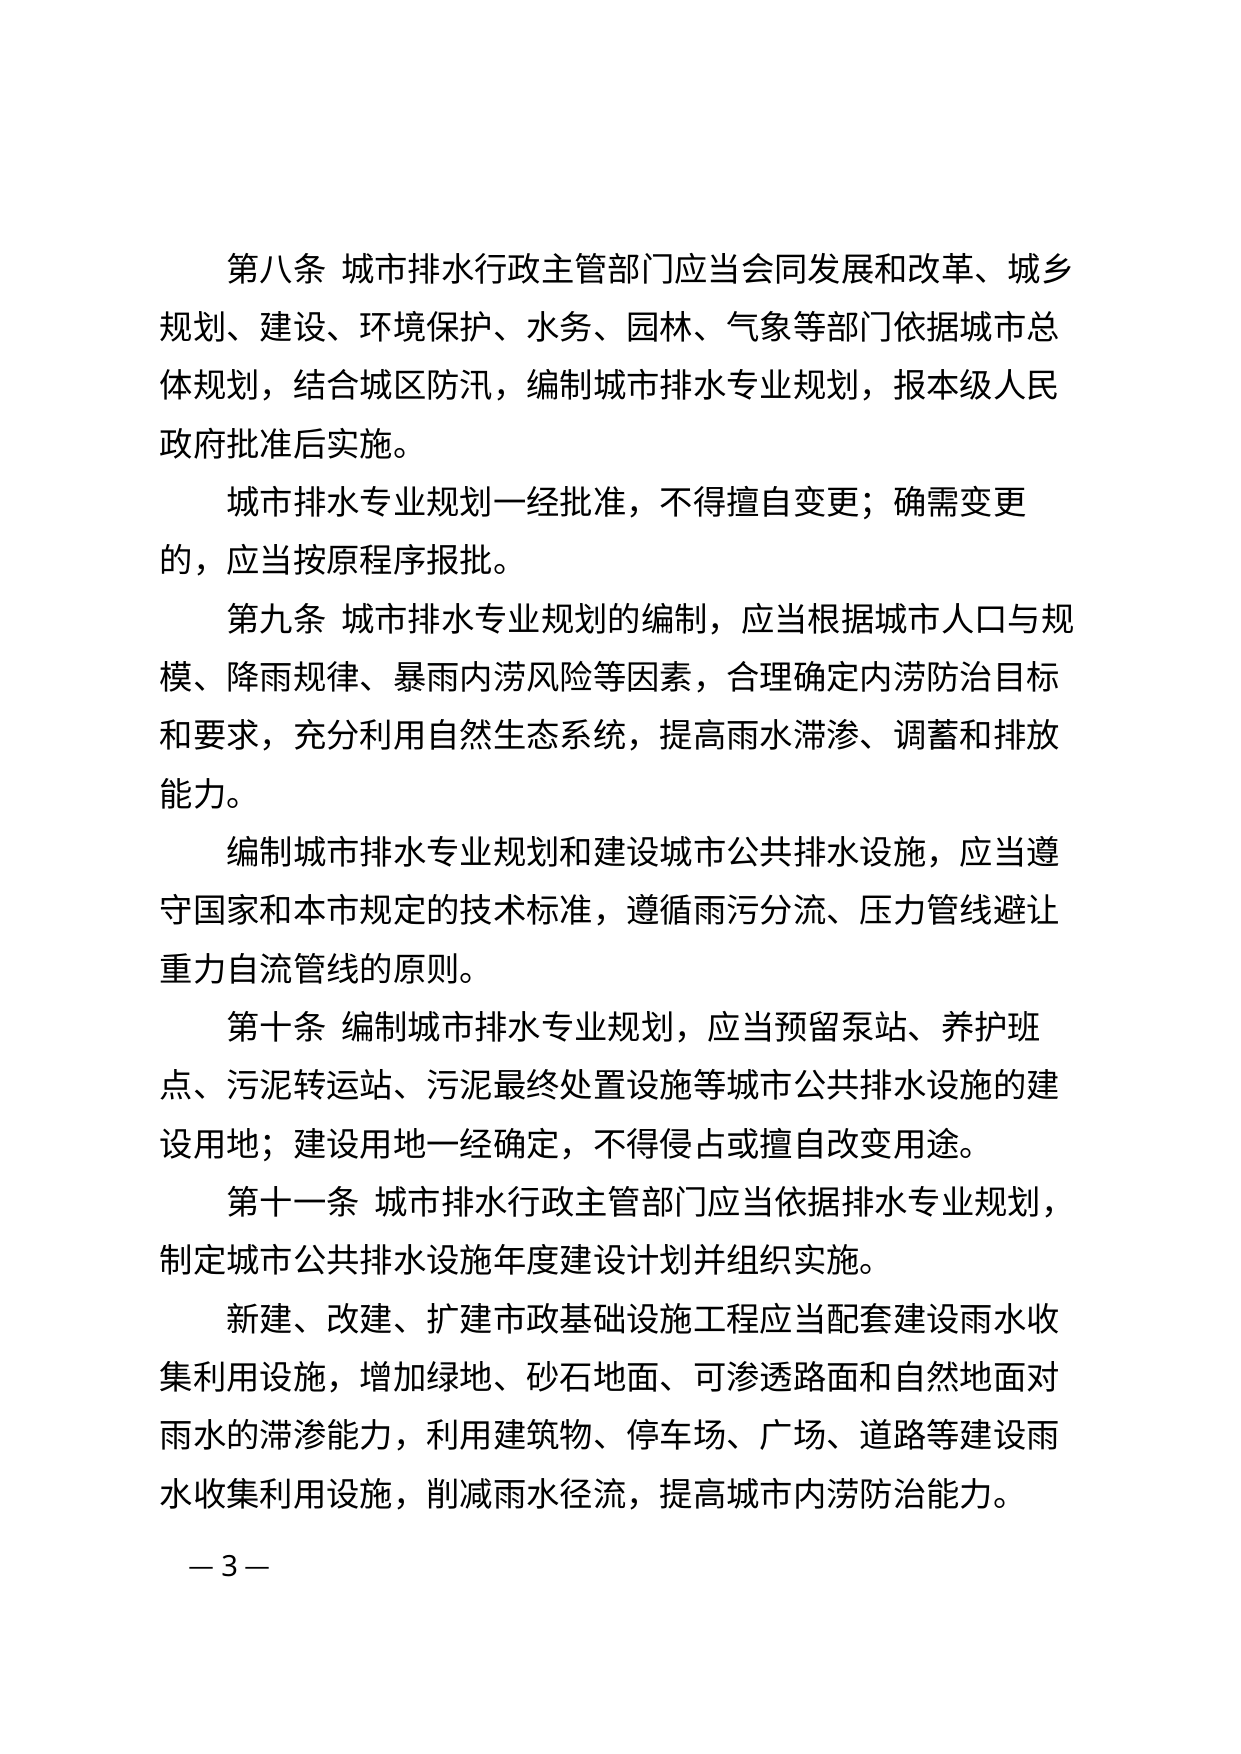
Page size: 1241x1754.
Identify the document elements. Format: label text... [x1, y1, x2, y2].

text 第十一条 城市排水行政主管部门应当依据排水专业规划，制定城市公共排水设施年度建设计划并组织实施。 [159, 1168, 1081, 1284]
text 第八条 城市排水行政主管部门应当会同发展和改革、城乡规划、建设、环境保护、水务、园林、气象等部门依据城市总体规划，结合城区防汛，编制城市排水专业规划，报本级人民政府批准后实施。 [159, 234, 1081, 468]
text 城市排水专业规划一经批准，不得擅自变更；确需变更的，应当按原程序报批。 [159, 468, 1081, 584]
text 新建、改建、扩建市政基础设施工程应当配套建设雨水收集利用设施，增加绿地、砂石地面、可渗透路面和自然地面对雨水的滞渗能力，利用建筑物、停车场、广场、道路等建设雨水收集利用设施，削减雨水径流，提高城市内涝防治能力。 [159, 1284, 1081, 1518]
text 第十条 编制城市排水专业规划，应当预留泵站、养护班点、污泥转运站、污泥最终处置设施等城市公共排水设施的建设用地；建设用地一经确定，不得侵占或擅自改变用途。 [159, 993, 1081, 1168]
text 编制城市排水专业规划和建设城市公共排水设施，应当遵守国家和本市规定的技术标准，遵循雨污分流、压力管线避让重力自流管线的原则。 [159, 818, 1081, 993]
text 第九条 城市排水专业规划的编制，应当根据城市人口与规模、降雨规律、暴雨内涝风险等因素，合理确定内涝防治目标和要求，充分利用自然生态系统，提高雨水滞渗、调蓄和排放能力。 [159, 584, 1081, 818]
